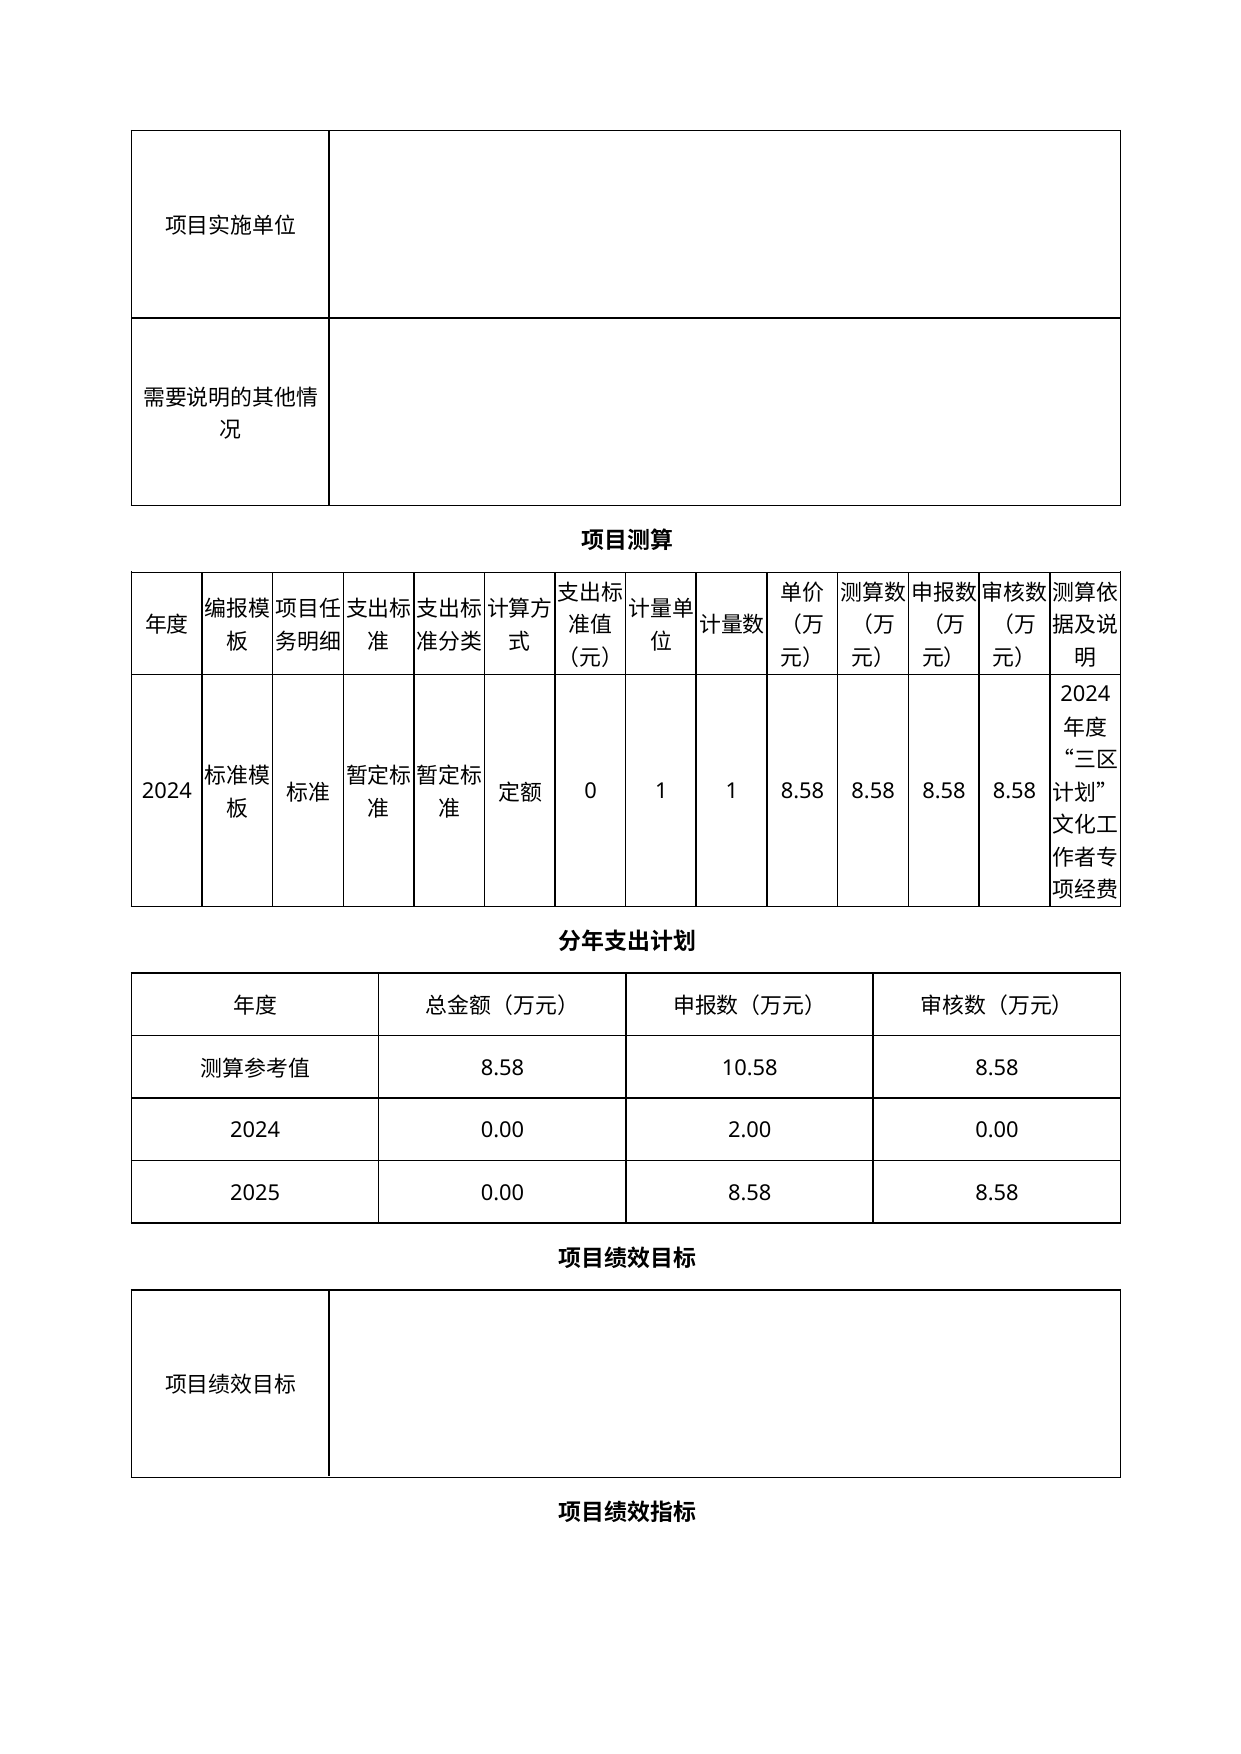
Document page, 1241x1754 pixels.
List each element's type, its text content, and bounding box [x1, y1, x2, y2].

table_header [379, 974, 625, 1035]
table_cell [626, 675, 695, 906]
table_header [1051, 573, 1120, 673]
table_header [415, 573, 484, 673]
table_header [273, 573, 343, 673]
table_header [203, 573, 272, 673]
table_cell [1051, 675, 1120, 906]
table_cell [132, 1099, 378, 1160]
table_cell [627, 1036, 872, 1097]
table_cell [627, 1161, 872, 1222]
text 项目绩效指标 [133, 1478, 1122, 1543]
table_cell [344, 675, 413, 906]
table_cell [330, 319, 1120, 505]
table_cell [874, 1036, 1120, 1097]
text 项目绩效目标 [133, 1224, 1122, 1289]
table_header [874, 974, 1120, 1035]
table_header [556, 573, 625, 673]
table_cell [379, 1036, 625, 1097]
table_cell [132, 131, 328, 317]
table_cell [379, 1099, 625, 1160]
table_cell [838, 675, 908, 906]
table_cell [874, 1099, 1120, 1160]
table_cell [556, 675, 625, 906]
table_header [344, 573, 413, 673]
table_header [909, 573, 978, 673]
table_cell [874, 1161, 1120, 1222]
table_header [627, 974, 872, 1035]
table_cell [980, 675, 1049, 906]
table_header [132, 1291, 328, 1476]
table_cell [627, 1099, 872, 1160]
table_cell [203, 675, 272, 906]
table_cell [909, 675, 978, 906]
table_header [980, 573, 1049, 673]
text 分年支出计划 [133, 907, 1122, 972]
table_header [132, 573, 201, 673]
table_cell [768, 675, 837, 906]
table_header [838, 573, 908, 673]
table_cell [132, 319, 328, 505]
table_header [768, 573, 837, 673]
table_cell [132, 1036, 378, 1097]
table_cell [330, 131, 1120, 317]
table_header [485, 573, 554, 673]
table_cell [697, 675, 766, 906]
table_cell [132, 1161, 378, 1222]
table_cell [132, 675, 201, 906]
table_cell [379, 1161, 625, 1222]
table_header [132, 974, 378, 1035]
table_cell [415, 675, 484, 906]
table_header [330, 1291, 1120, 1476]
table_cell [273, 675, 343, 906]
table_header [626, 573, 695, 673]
text 项目测算 [133, 506, 1122, 571]
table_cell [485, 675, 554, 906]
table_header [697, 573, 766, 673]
